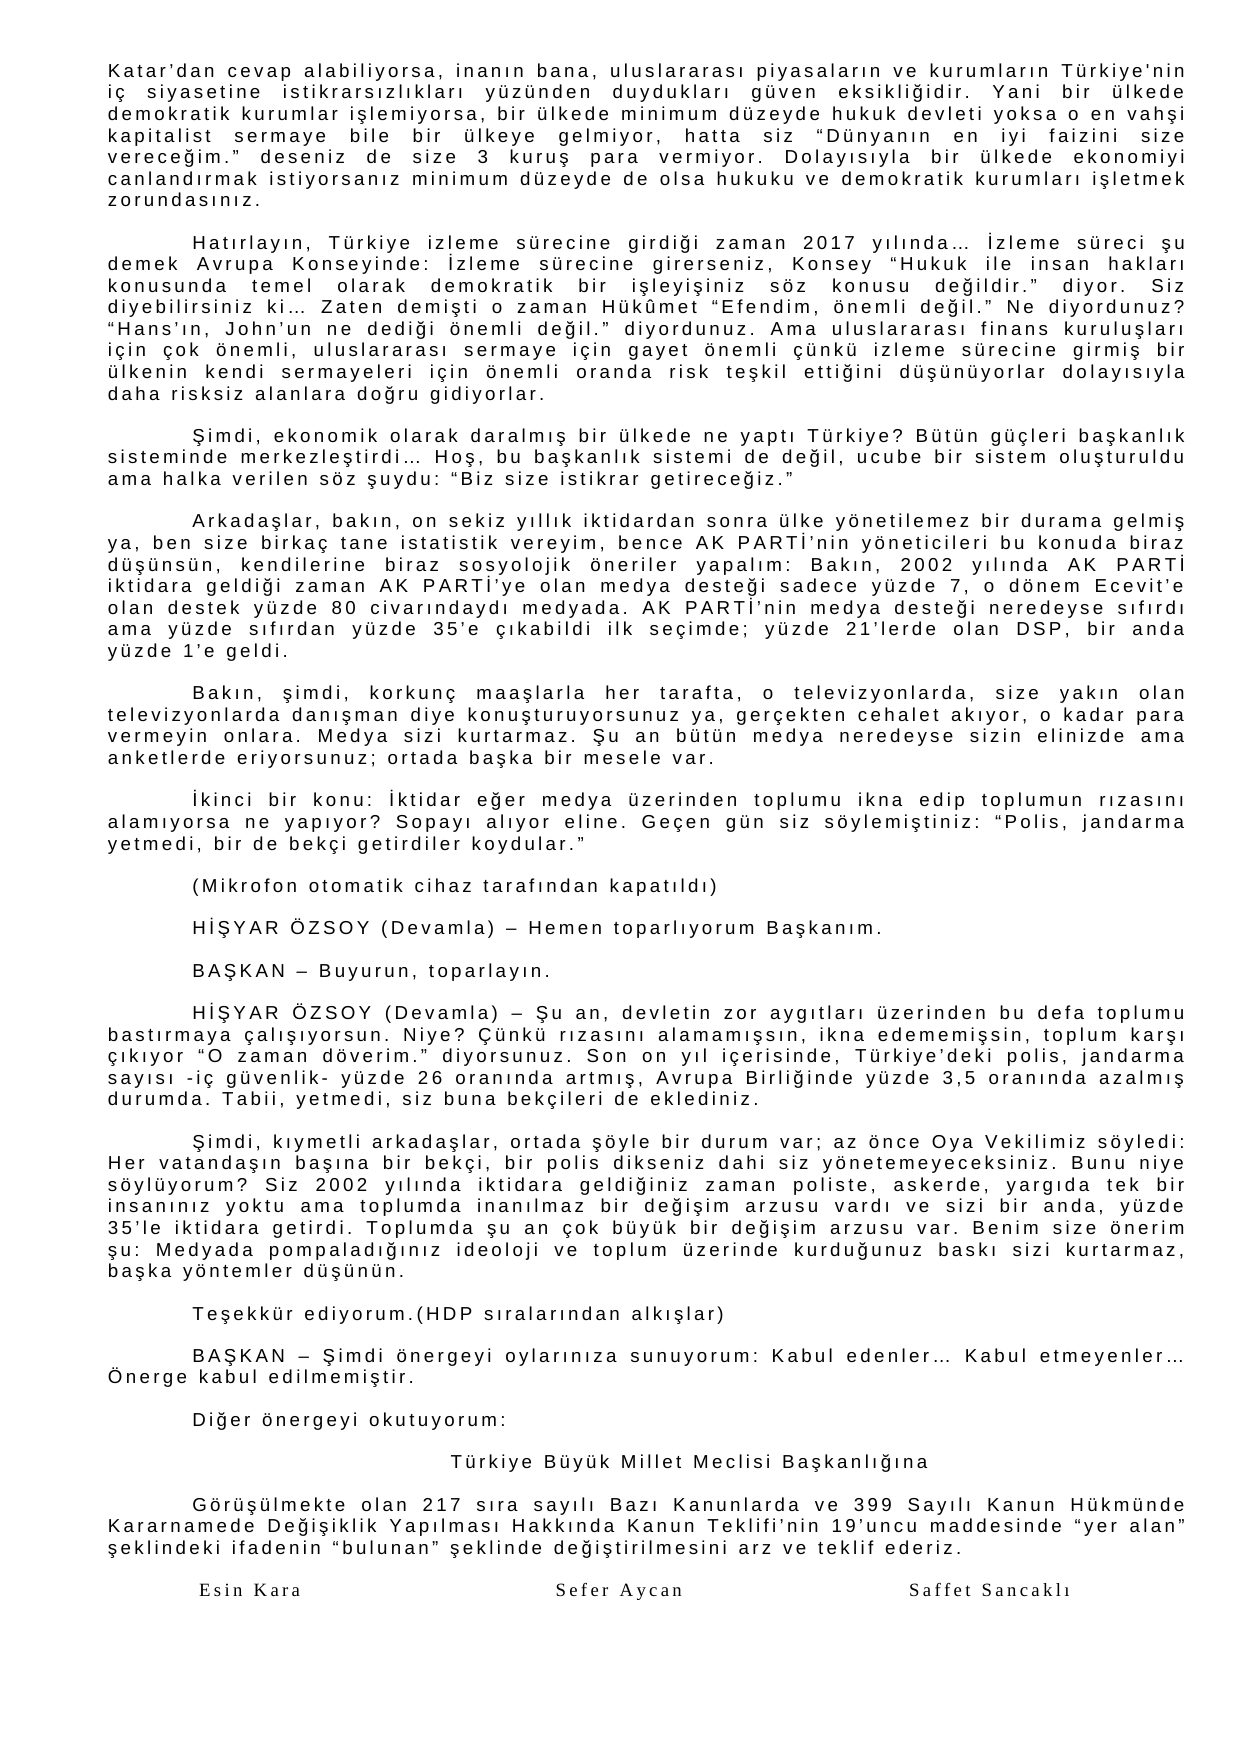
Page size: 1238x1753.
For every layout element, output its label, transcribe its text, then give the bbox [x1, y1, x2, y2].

text Türkiye Büyük Millet Meclisi Başkanlığına [108, 1451, 1186, 1473]
text Şimdi, kıymetli arkadaşlar, ortada şöyle bir durum var; az önce Oya Vekilimiz söyledi: Her vatandaşın başına bir bekçi, bir polis dikseniz dahi siz yönetemeyeceksiniz. Bunu niye söylüyorum? Siz 2002 yılında iktidara geldiğiniz zaman poliste, askerde, yargıda tek bir insanınız yoktu ama toplumda inanılmaz bir değişim arzusu vardı ve sizi bir anda, yüzde 35’le iktidara getirdi. Toplumda şu an çok büyük bir değişim arzusu var. Benim size önerim şu: Medyada pompaladığınız ideoloji ve toplum üzerinde kurduğunuz baskı sizi kurtarmaz, başka yöntemler düşünün. [108, 1131, 1186, 1281]
text Görüşülmekte olan 217 sıra sayılı Bazı Kanunlarda ve 399 Sayılı Kanun Hükmünde Kararnamede Değişiklik Yapılması Hakkında Kanun Teklifi’nin 19’uncu maddesinde “yer alan” şeklindeki ifadenin “bulunan” şeklinde değiştirilmesini arz ve teklif ederiz. [108, 1493, 1186, 1558]
text İkinci bir konu: İktidar eğer medya üzerinden toplumu ikna edip toplumun rızasını alamıyorsa ne yapıyor? Sopayı alıyor eline. Geçen gün siz söylemiştiniz: “Polis, jandarma yetmedi, bir de bekçi getirdiler koydular.” [108, 789, 1186, 854]
text Diğer önergeyi okutuyorum: [108, 1409, 1186, 1430]
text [108, 60, 1186, 211]
text HİŞYAR ÖZSOY (Devamla) – Şu an, devletin zor aygıtları üzerinden bu defa toplumu bastırmaya çalışıyorsun. Niye? Çünkü rızasını alamamışsın, ikna edememişsin, toplum karşı çıkıyor “O zaman döverim.” diyorsunuz. Son on yıl içerisinde, Türkiye’deki polis, jandarma sayısı -iç güvenlik- yüzde 26 oranında artmış, Avrupa Birliğinde yüzde 3,5 oranında azalmış durumda. Tabii, yetmedi, siz buna bekçileri de eklediniz. [108, 1002, 1186, 1110]
text Arkadaşlar, bakın, on sekiz yıllık iktidardan sonra ülke yönetilemez bir durama gelmiş ya, ben size birkaç tane istatistik vereyim, bence AK PARTİ’nin yöneticileri bu konuda biraz düşünsün, kendilerine biraz sosyolojik öneriler yapalım: Bakın, 2002 yılında AK PARTİ iktidara geldiği zaman AK PARTİ’ye olan medya desteği sadece yüzde 7, o dönem Ecevit’e olan destek yüzde 80 civarındaydı medyada. AK PARTİ’nin medya desteği neredeyse sıfırdı ama yüzde sıfırdan yüzde 35’e çıkabildi ilk seçimde; yüzde 21’lerde olan DSP, bir anda yüzde 1’e geldi. [108, 510, 1186, 661]
text Şimdi, ekonomik olarak daralmış bir ülkede ne yaptı Türkiye? Bütün güçleri başkanlık sisteminde merkezleştirdi… Hoş, bu başkanlık sistemi de değil, ucube bir sistem oluşturuldu ama halka verilen söz şuydu: “Biz size istikrar getireceğiz.” [108, 425, 1186, 489]
text (Mikrofon otomatik cihaz tarafından kapatıldı) [108, 875, 1186, 896]
text HİŞYAR ÖZSOY (Devamla) – Hemen toparlıyorum Başkanım. [108, 917, 1186, 939]
text Esin Kara Sefer Aycan Saffet Sancaklı [108, 1579, 1186, 1601]
text BAŞKAN – Şimdi önergeyi oylarınıza sunuyorum: Kabul edenler… Kabul etmeyenler… Önerge kabul edilmemiştir. [108, 1345, 1186, 1388]
text Hatırlayın, Türkiye izleme sürecine girdiği zaman 2017 yılında… İzleme süreci şu demek Avrupa Konseyinde: İzleme sürecine girerseniz, Konsey “Hukuk ile insan hakları konusunda temel olarak demokratik bir işleyişiniz söz konusu değildir.” diyor. Siz diyebilirsiniz ki… Zaten demişti o zaman Hükûmet “Efendim, önemli değil.” Ne diyordunuz? “Hans’ın, John’un ne dediği önemli değil.” diyordunuz. Ama uluslararası finans kuruluşları için çok önemli, uluslararası sermaye için gayet önemli çünkü izleme sürecine girmiş bir ülkenin kendi sermayeleri için önemli oranda risk teşkil ettiğini düşünüyorlar dolayısıyla daha risksiz alanlara doğru gidiyorlar. [108, 231, 1186, 404]
text BAŞKAN – Buyurun, toparlayın. [108, 959, 1186, 981]
text Teşekkür ediyorum.(HDP sıralarından alkışlar) [108, 1302, 1186, 1324]
text Bakın, şimdi, korkunç maaşlarla her tarafta, o televizyonlarda, size yakın olan televizyonlarda danışman diye konuşturuyorsunuz ya, gerçekten cehalet akıyor, o kadar para vermeyin onlara. Medya sizi kurtarmaz. Şu an bütün medya neredeyse sizin elinizde ama anketlerde eriyorsunuz; ortada başka bir mesele var. [108, 682, 1186, 768]
